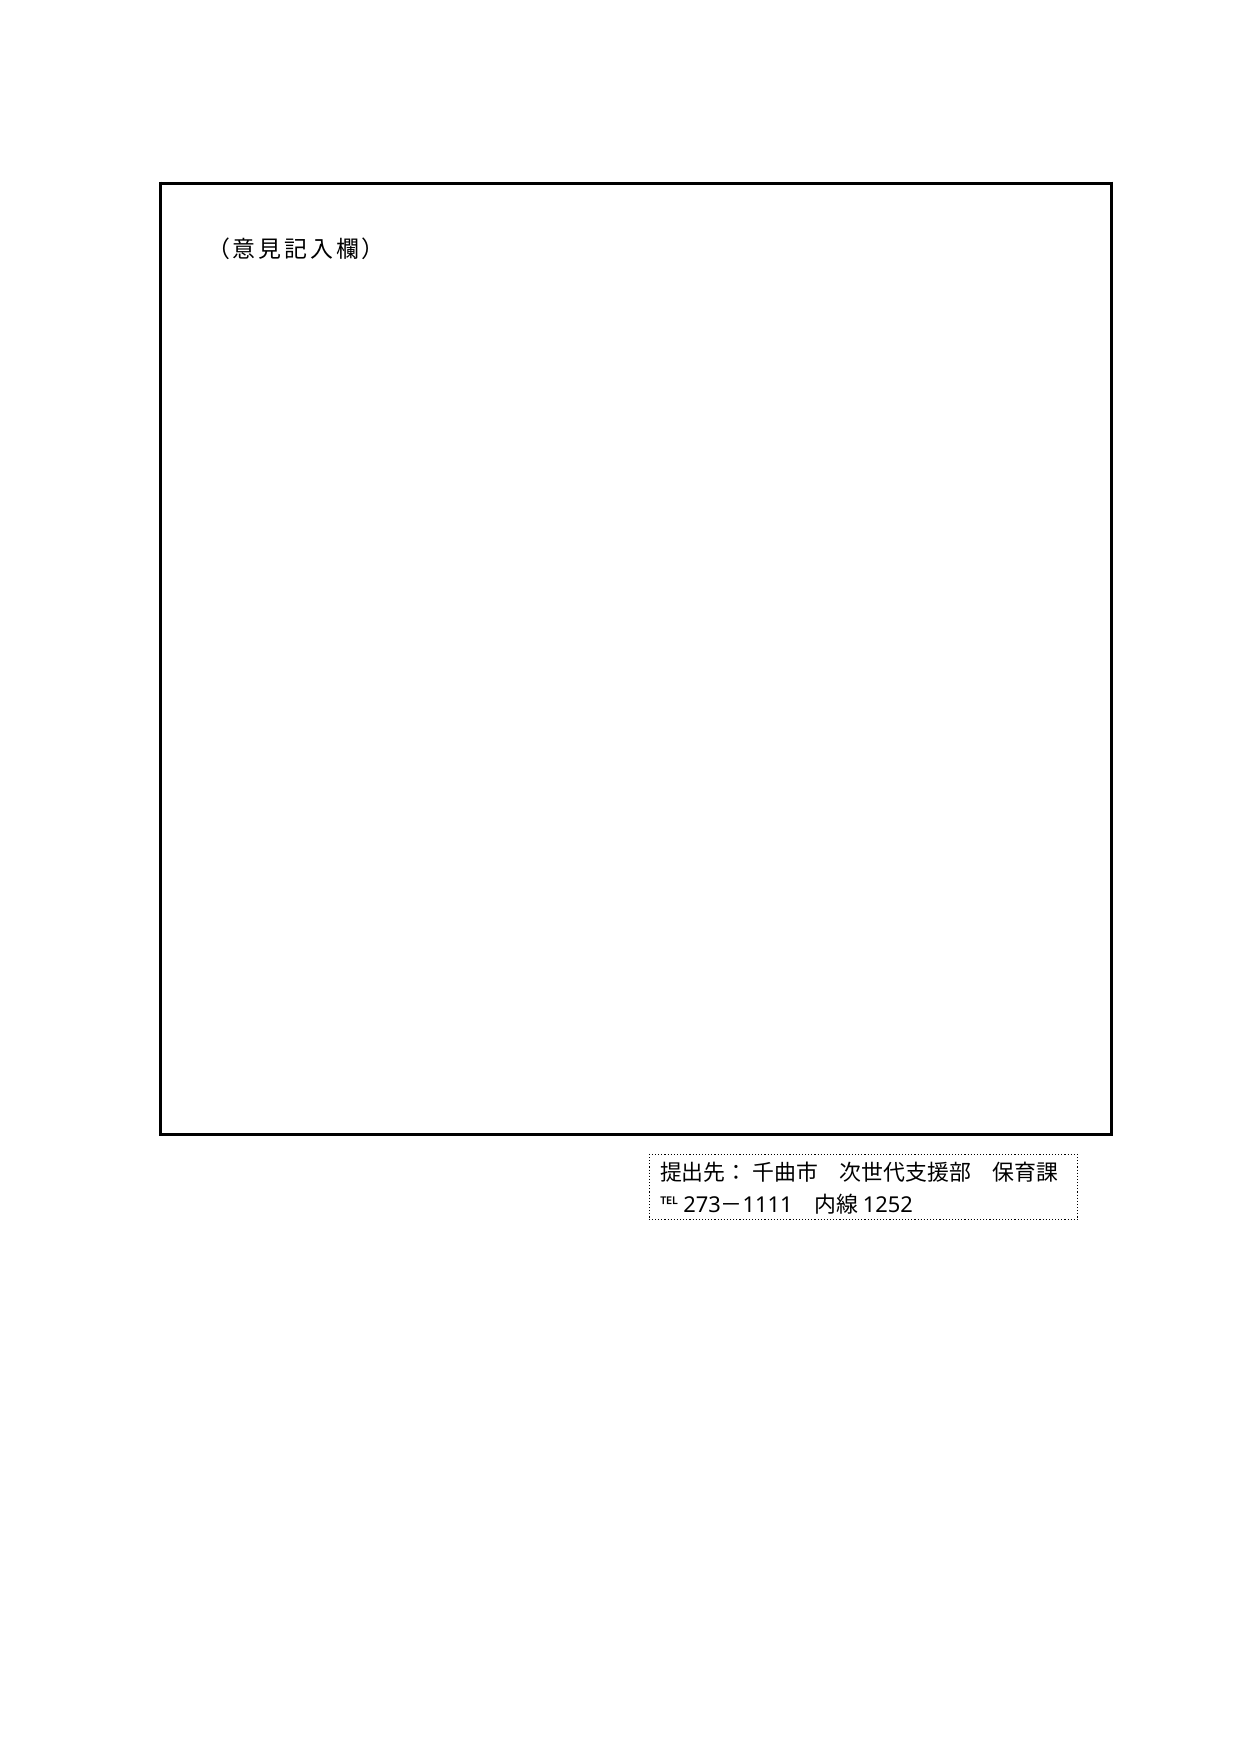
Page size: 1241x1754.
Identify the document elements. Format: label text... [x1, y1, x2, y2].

table_cell （意見記入欄） [162, 185, 1110, 1133]
table_header 提出先： 千曲市 次世代支援部 保育課 ℡ 273－1111 内線1252 [649, 1154, 1078, 1218]
